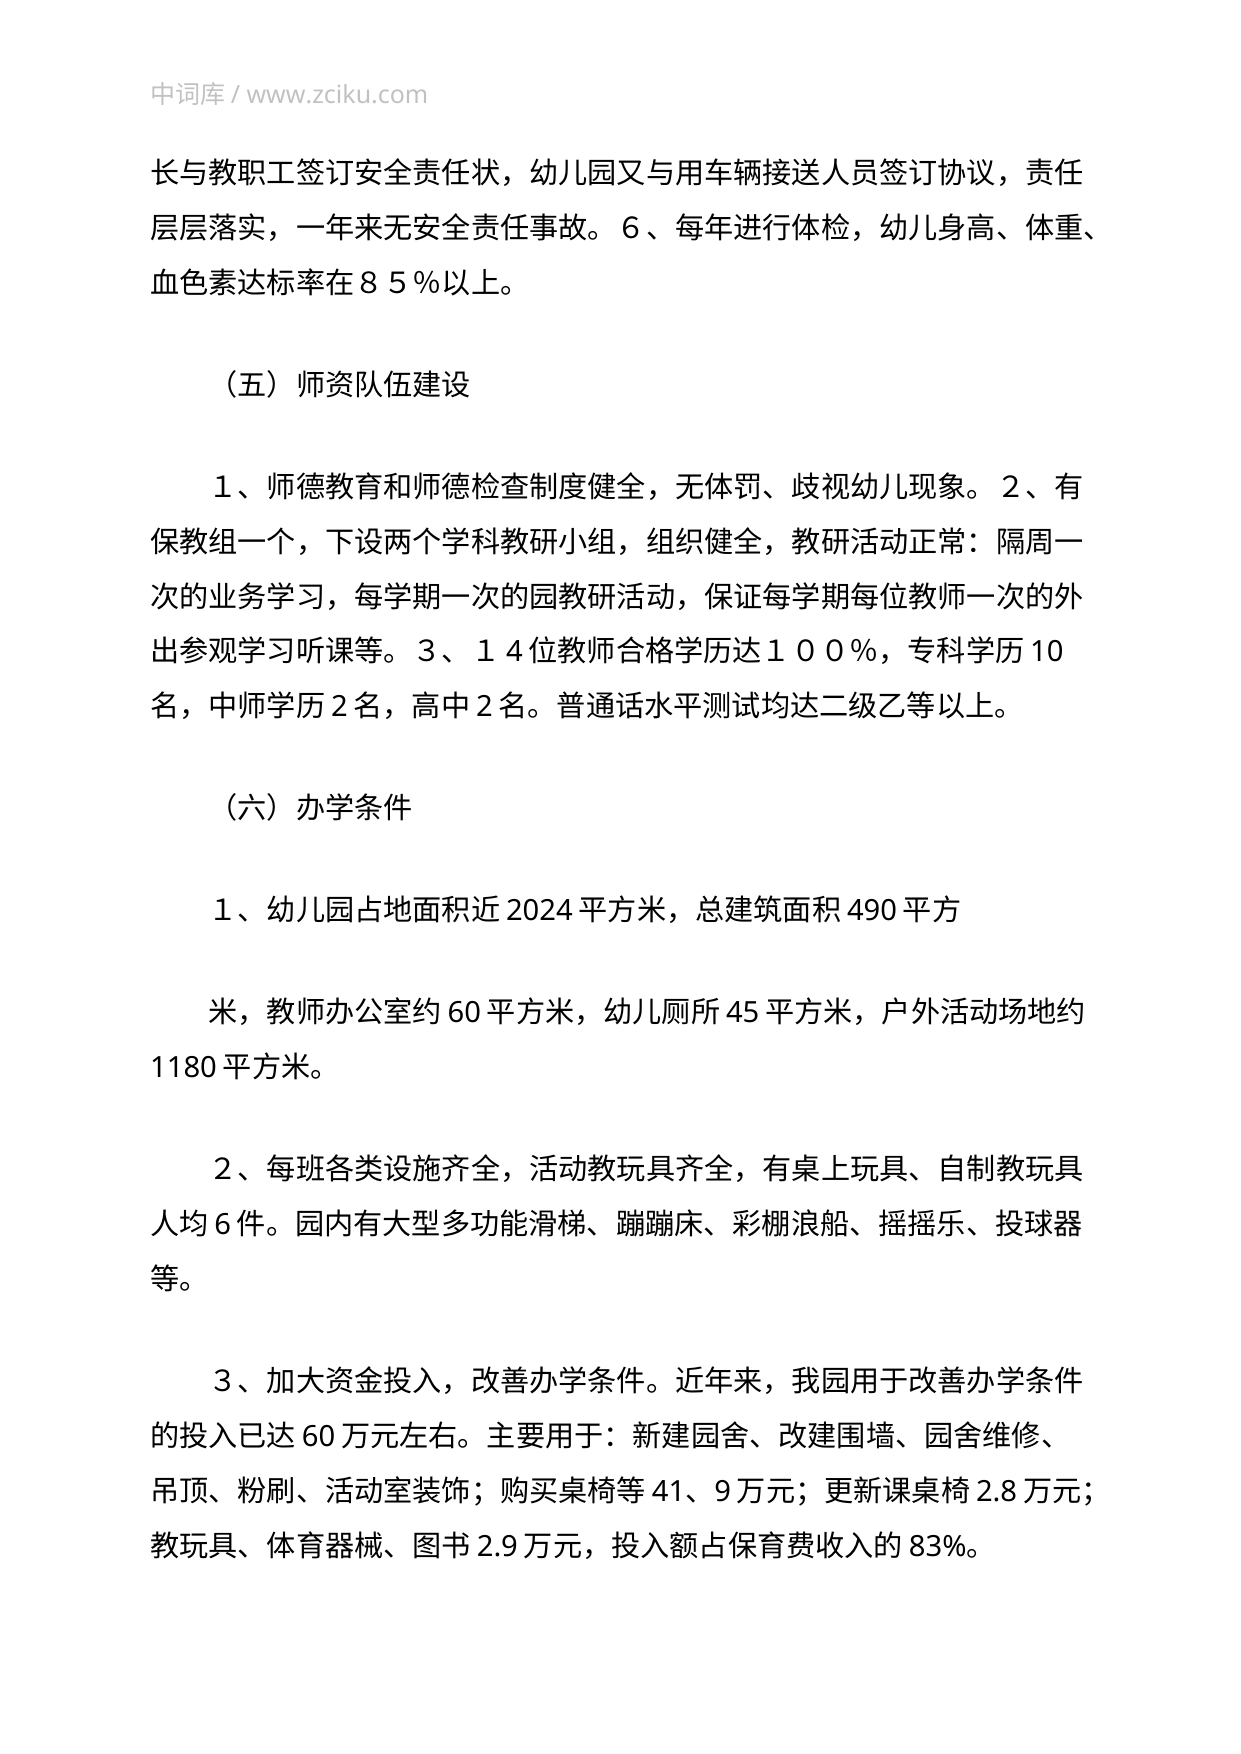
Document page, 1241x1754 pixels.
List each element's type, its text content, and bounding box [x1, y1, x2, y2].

text （五）师资队伍建设 [150, 362, 1090, 404]
text １、师德教育和师德检查制度健全，无体罚、歧视幼儿现象。２、有保教组一个，下设两个学科教研小组，组织健全，教研活动正常：隔周一次的业务学习，每学期一次的园教研活动，保证每学期每位教师一次的外出参观学习听课等。３、１4位教师合格学历达１００％，专科学历10名，中师学历2名，高中2名。普通话水平测试均达二级乙等以上。 [150, 463, 1090, 725]
text （六）办学条件 [150, 785, 1090, 827]
text 米，教师办公室约60平方米，幼儿厕所45平方米，户外活动场地约1180平方米。 [150, 989, 1090, 1086]
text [150, 150, 1090, 302]
text ３、加大资金投入，改善办学条件。近年来，我园用于改善办学条件的投入已达60万元左右。主要用于：新建园舍、改建围墙、园舍维修、吊顶、粉刷、活动室装饰；购买桌椅等41、9万元；更新课桌椅2.8万元；教玩具、体育器械、图书2.9万元，投入额占保育费收入的83%。 [150, 1357, 1090, 1565]
text １、幼儿园占地面积近2024平方米，总建筑面积490平方 [150, 887, 1090, 929]
text ２、每班各类设施齐全，活动教玩具齐全，有桌上玩具、自制教玩具人均6件。园内有大型多功能滑梯、蹦蹦床、彩棚浪船、摇摇乐、投球器等。 [150, 1146, 1090, 1298]
